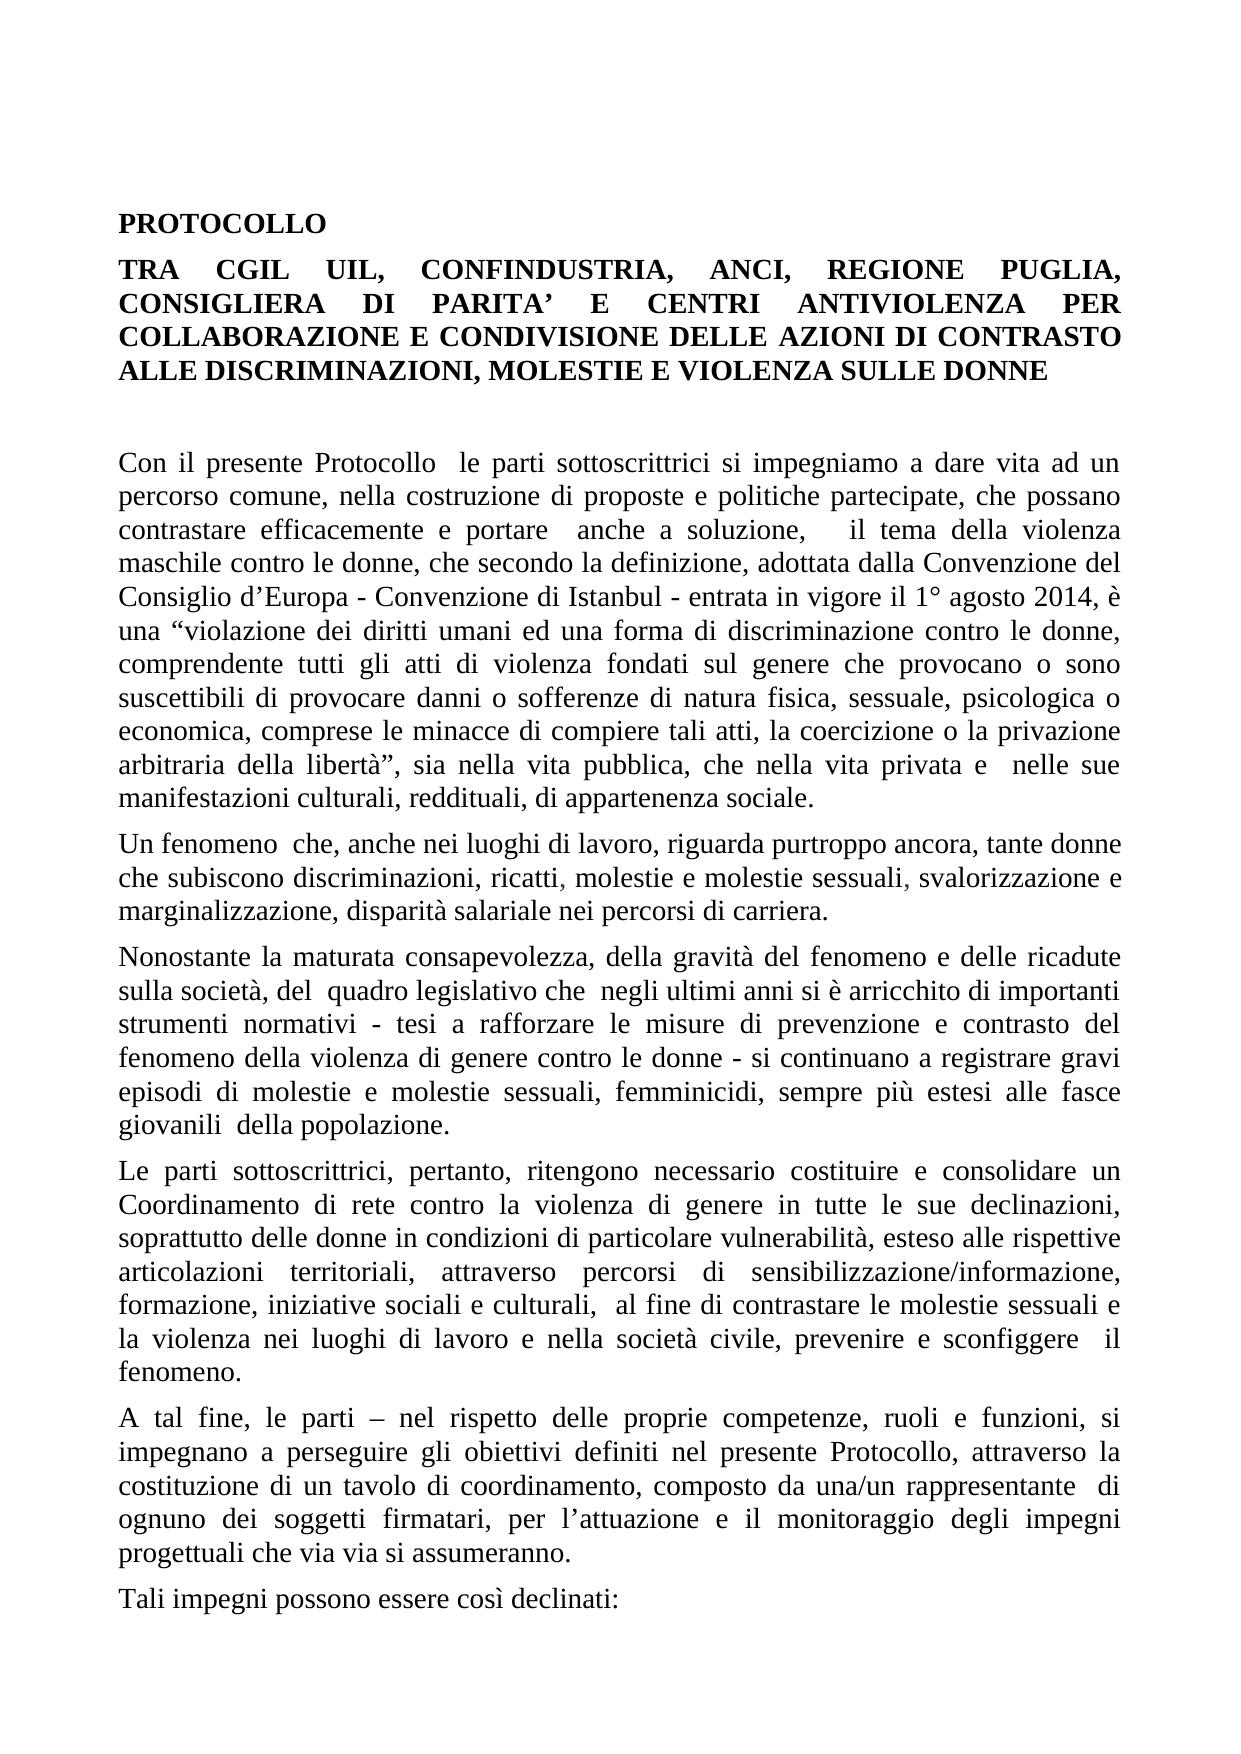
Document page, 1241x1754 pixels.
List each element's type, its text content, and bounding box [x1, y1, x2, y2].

text Tali impegni possono essere così declinati: [118, 1581, 1122, 1614]
text Un fenomeno che, anche nei luoghi di lavoro, riguarda purtroppo ancora, tante donne che subiscono discriminazioni, ricatti, molestie e molestie sessuali, svalorizzazione e marginalizzazione, disparità salariale nei percorsi di carriera. [118, 826, 1122, 927]
text TRA CGIL UIL, CONFINDUSTRIA, ANCI, REGIONE PUGLIA, CONSIGLIERA DI PARITA’ E CENTRI ANTIVIOLENZA PER COLLABORAZIONE E CONDIVISIONE DELLE AZIONI DI CONTRASTO ALLE DISCRIMINAZIONI, MOLESTIE E VIOLENZA SULLE DONNE [118, 252, 1122, 386]
text A tal fine, le parti – nel rispetto delle proprie competenze, ruoli e funzioni, si impegnano a perseguire gli obiettivi definiti nel presente Protocollo, attraverso la costituzione di un tavolo di coordinamento, composto da una/un rappresentante di ognuno dei soggetti firmatari, per l’attuazione e il monitoraggio degli impegni progettuali che via via si assumeranno. [118, 1401, 1122, 1568]
text Le parti sottoscrittrici, pertanto, ritengono necessario costituire e consolidare un Coordinamento di rete contro la violenza di genere in tutte le sue declinazioni, soprattutto delle donne in condizioni di particolare vulnerabilità, esteso alle rispettive articolazioni territoriali, attraverso percorsi di sensibilizzazione/informazione, formazione, iniziative sociali e culturali, al fine di contrastare le molestie sessuali e la violenza nei luoghi di lavoro e nella società civile, prevenire e sconfiggere il fenomeno. [118, 1153, 1122, 1388]
text Nonostante la maturata consapevolezza, della gravità del fenomeno e delle ricadute sulla società, del quadro legislativo che negli ultimi anni si è arricchito di importanti strumenti normativi - tesi a rafforzare le misure di prevenzione e contrasto del fenomeno della violenza di genere contro le donne - si continuano a registrare gravi episodi di molestie e molestie sessuali, femminicidi, sempre più estesi alle fasce giovanili della popolazione. [118, 939, 1122, 1141]
text Con il presente Protocollo le parti sottoscrittrici si impegniamo a dare vita ad un percorso comune, nella costruzione di proposte e politiche partecipate, che possano contrastare efficacemente e portare anche a soluzione, il tema della violenza maschile contro le donne, che secondo la definizione, adottata dalla Convenzione del Consiglio d’Europa - Convenzione di Istanbul - entrata in vigore il 1° agosto 2014, è una “violazione dei diritti umani ed una forma di discriminazione contro le donne, comprendente tutti gli atti di violenza fondati sul genere che provocano o sono suscettibili di provocare danni o sofferenze di natura fisica, sessuale, psicologica o economica, comprese le minacce di compiere tali atti, la coercizione o la privazione arbitraria della libertà”, sia nella vita pubblica, che nella vita privata e nelle sue manifestazioni culturali, reddituali, di appartenenza sociale. [118, 445, 1122, 814]
text PROTOCOLLO [118, 206, 1122, 240]
